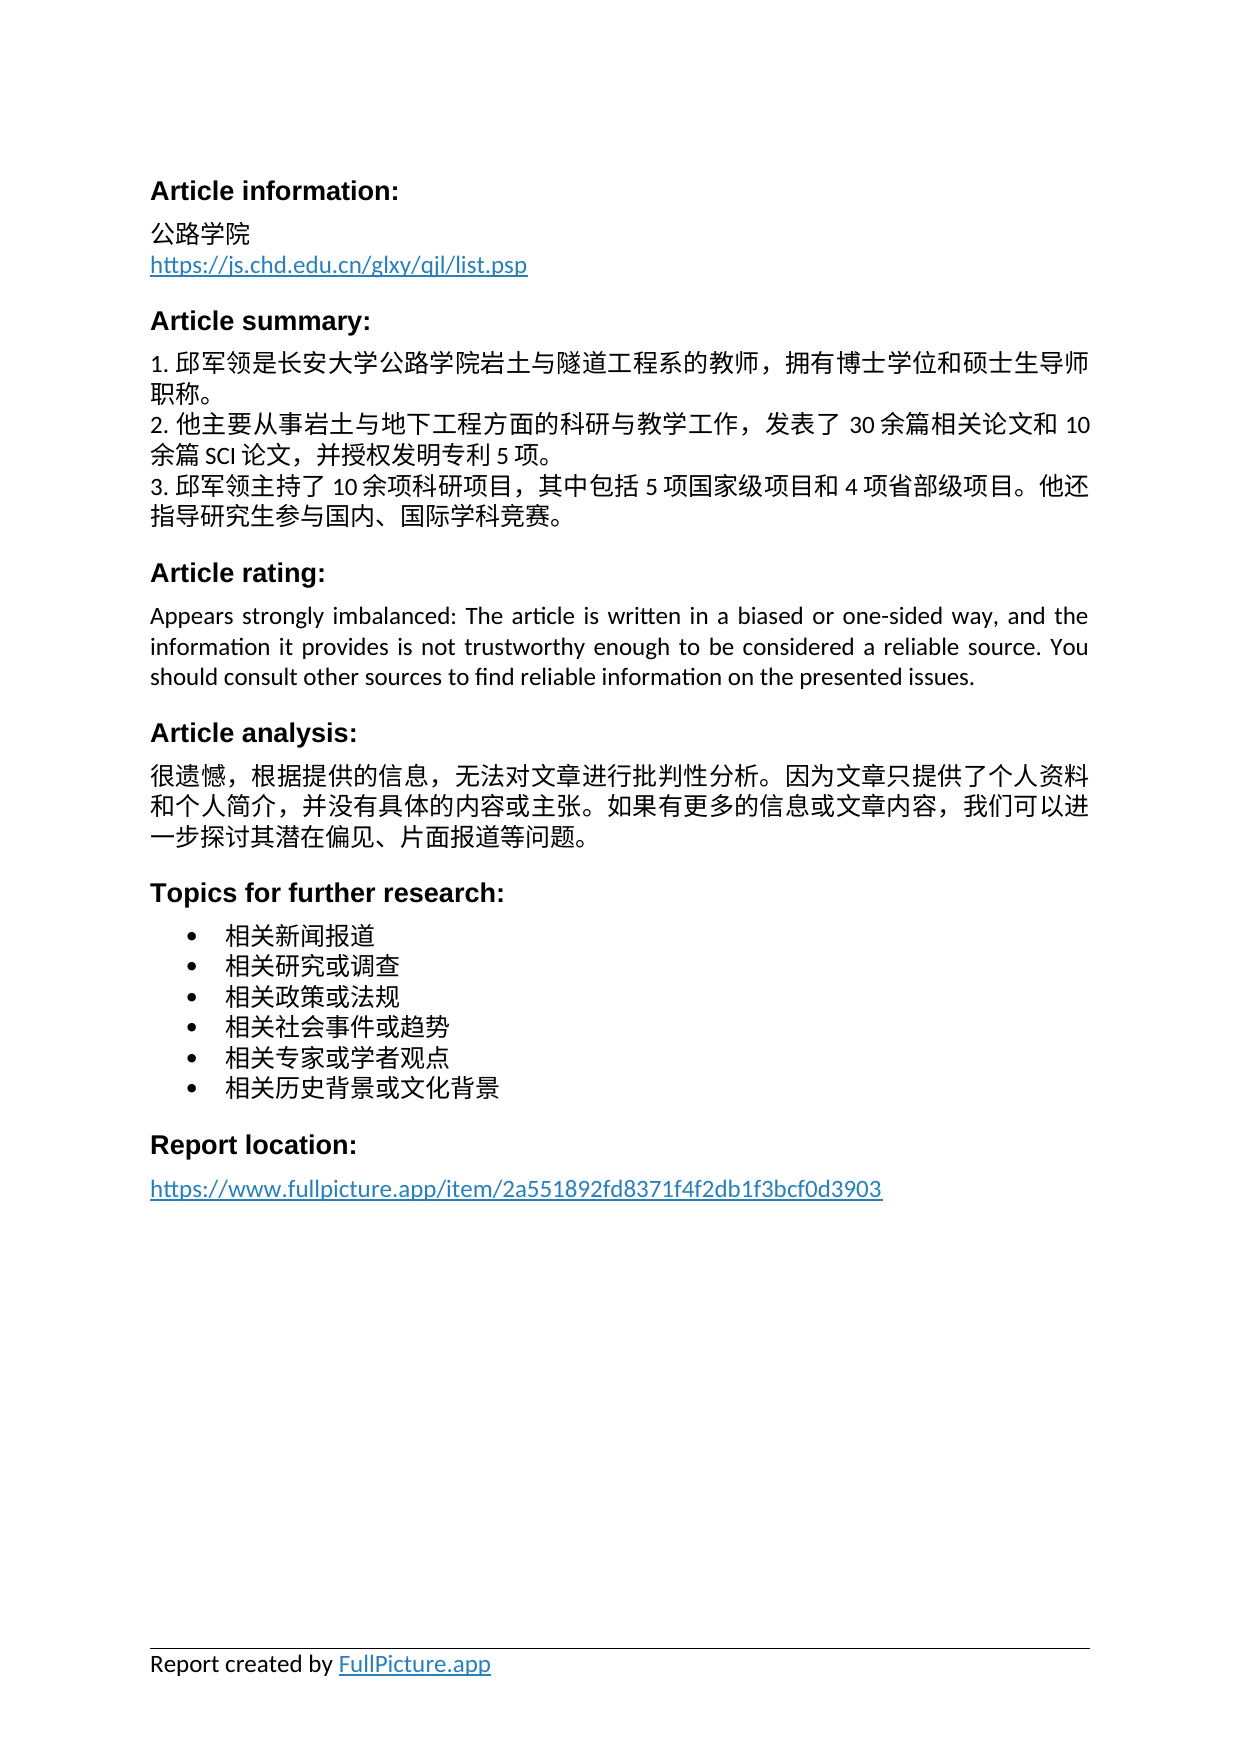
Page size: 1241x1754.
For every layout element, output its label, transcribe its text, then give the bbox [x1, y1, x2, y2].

text 公路学院https://js.chd.edu.cn/glxy/qjl/list.psp [150, 219, 1090, 280]
text https://www.fullpicture.app/item/2a551892fd8371f4f2db1f3bcf0d3903 [150, 1173, 1090, 1203]
list 相关研究或调查 [187, 952, 1090, 982]
list 相关政策或法规 [187, 982, 1090, 1013]
subtitle Article summary: [150, 305, 1090, 336]
text 很遗憾，根据提供的信息，无法对文章进行批判性分析。因为文章只提供了个人资料和个人简介，并没有具体的内容或主张。如果有更多的信息或文章内容，我们可以进一步探讨其潜在偏见、片面报道等问题。 [150, 761, 1090, 852]
subtitle Report location: [150, 1129, 1090, 1160]
list 相关历史背景或文化背景 [187, 1074, 1090, 1104]
subtitle Topics for further research: [150, 877, 1090, 908]
text 1. 邱军领是长安大学公路学院岩土与隧道工程系的教师，拥有博士学位和硕士生导师职称。 [150, 348, 1090, 409]
subtitle Article analysis: [150, 717, 1090, 748]
list 相关新闻报道 [187, 921, 1090, 952]
list 相关专家或学者观点 [187, 1043, 1090, 1074]
subtitle Article rating: [150, 557, 1090, 588]
list 相关社会事件或趋势 [187, 1013, 1090, 1043]
text 3. 邱军领主持了10余项科研项目，其中包括5项国家级项目和4项省部级项目。他还指导研究生参与国内、国际学科竞赛。 [150, 471, 1090, 532]
subtitle Article information: [150, 175, 1090, 206]
text 2. 他主要从事岩土与地下工程方面的科研与教学工作，发表了30余篇相关论文和10余篇SCI论文，并授权发明专利5项。 [150, 409, 1090, 471]
text Appears strongly imbalanced: The article is written in a biased or one-sided way, and the information it provides is not trustworthy enough to be considered a reliable source. You should consult other sources to find reliable information on the presented issues. [150, 600, 1090, 692]
